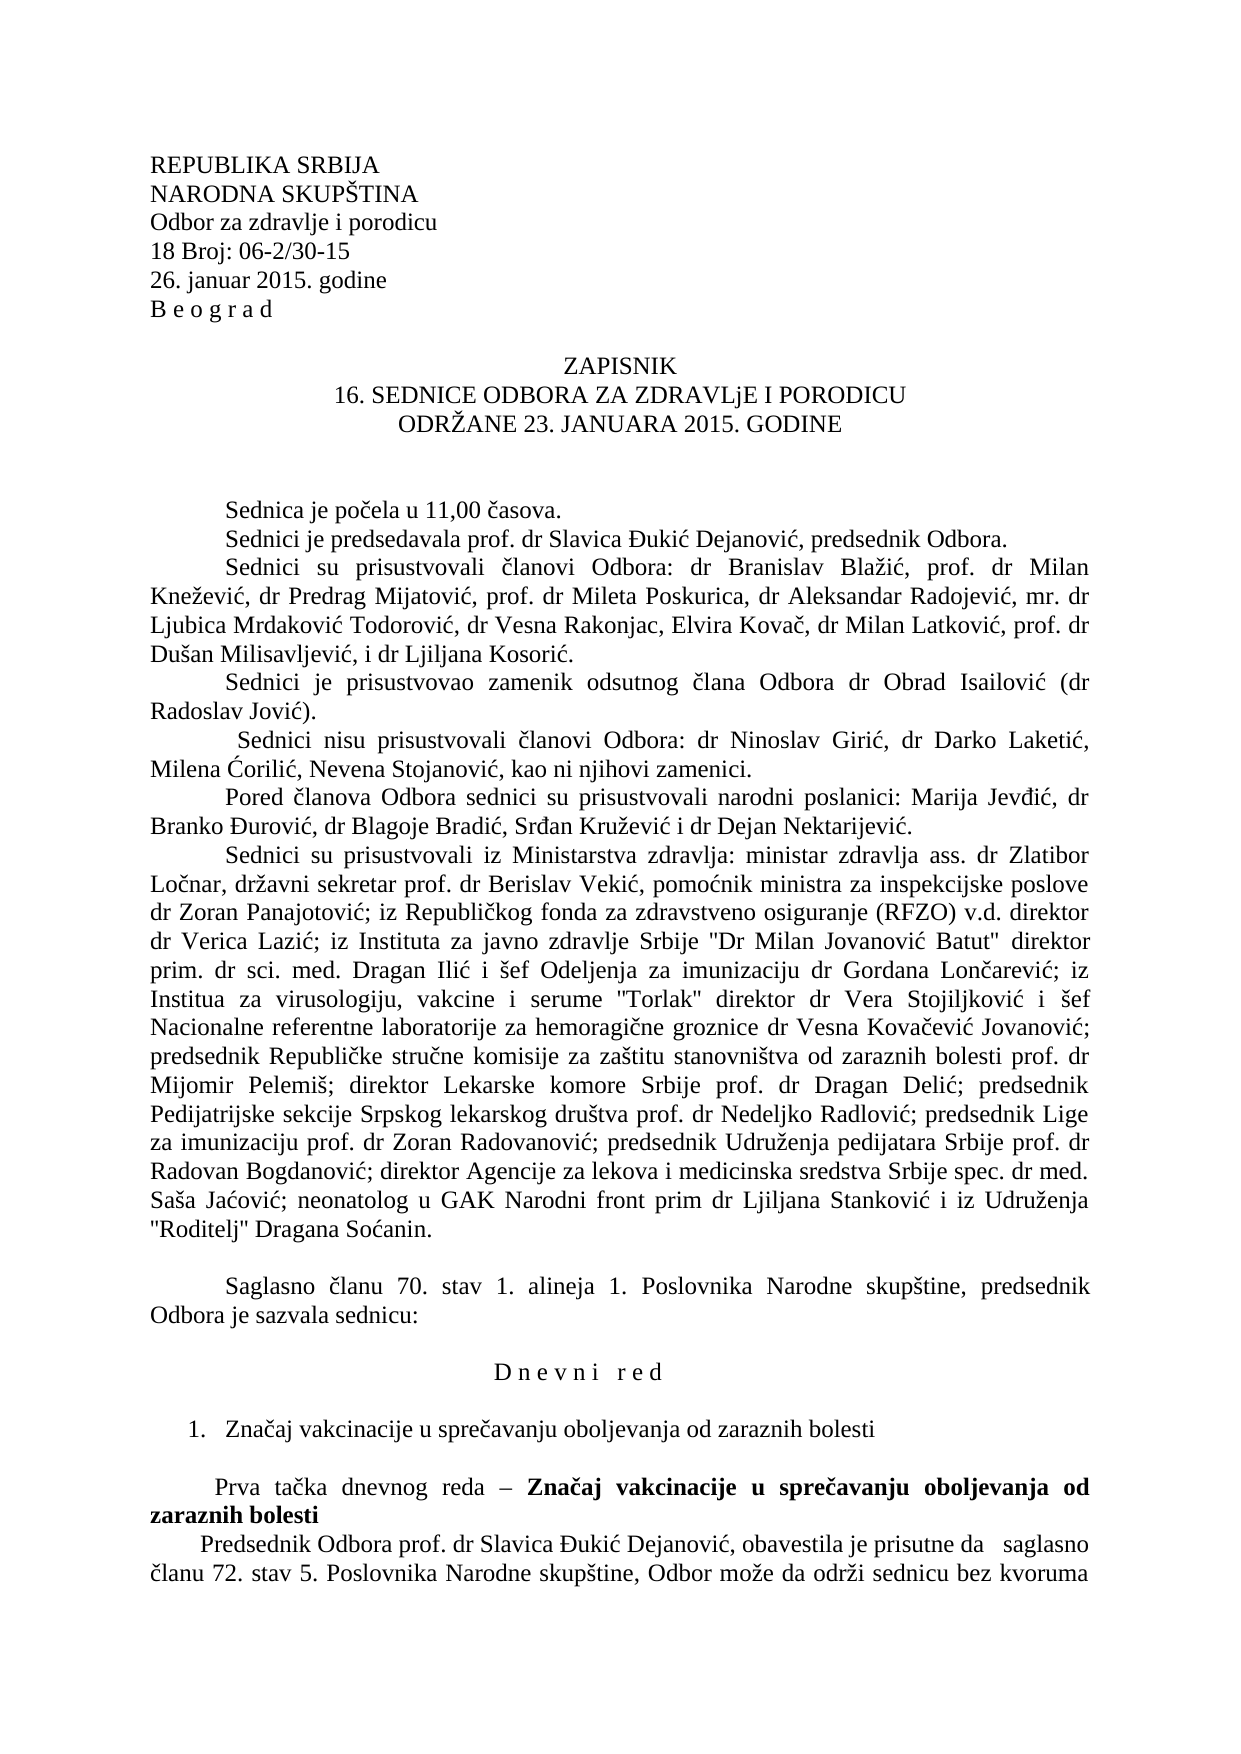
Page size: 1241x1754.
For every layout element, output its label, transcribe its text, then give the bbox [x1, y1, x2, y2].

text D n e v n i r e d [150, 1357, 1090, 1386]
text Sednici su prisustvovali iz Ministarstva zdravlja: ministar zdravlja ass. dr Zlatibor Ločnar, državni sekretar prof. dr Berislav Vekić, pomoćnik ministra za inspekcijske poslove dr Zoran Panajotović; iz Republičkog fonda za zdravstveno osiguranje (RFZO) v.d. direktor dr Verica Lazić; iz Instituta za javno zdravlje Srbije ''Dr Milan Jovanović Batut'' direktor prim. dr sci. med. Dragan Ilić i šef Odeljenja za imunizaciju dr Gordana Lončarević; iz Institua za virusologiju, vakcine i serume ''Torlak'' direktor dr Vera Stojiljković i šef Nacionalne referentne laboratorije za hemoragične groznice dr Vesna Kovačević Jovanović; predsednik Republičke stručne komisije za zaštitu stanovništva od zaraznih bolesti prof. dr Mijomir Pelemiš; direktor Lekarske komore Srbije prof. dr Dragan Delić; predsednik Pedijatrijske sekcije Srpskog lekarskog društva prof. dr Nedeljko Radlović; predsednik Lige za imunizaciju prof. dr Zoran Radovanović; predsednik Udruženja pedijatara Srbije prof. dr Radovan Bogdanović; direktor Agencije za lekova i medicinska sredstva Srbije spec. dr med. Saša Jaćović; neonatolog u GAK Narodni front prim dr Ljiljana Stanković i iz Udruženja ''Roditelj'' Dragana Soćanin. [150, 840, 1090, 1242]
text 16. SEDNICE ODBORA ZA ZDRAVLjE I PORODICU [150, 380, 1090, 409]
text REPUBLIKA SRBIJA [150, 150, 1090, 179]
text Pored članova Odbora sednici su prisustvovali narodni poslanici: Marija Jevđić, dr Branko Đurović, dr Blagoje Bradić, Srđan Kružević i dr Dejan Nektarijević. [150, 782, 1090, 840]
text ODRŽANE 23. JANUARA 2015. GODINE [150, 409, 1090, 437]
text Prva tačka dnevnog reda – Značaj vakcinacije u sprečavanju oboljevanja od zaraznih bolesti [150, 1472, 1090, 1529]
text 26. januar 2015. godine [150, 265, 1090, 294]
text Saglasno članu 70. stav 1. alineja 1. Poslovnika Narodne skupštine, predsednik Odbora je sazvala sednicu: [150, 1271, 1090, 1329]
text B e o g r a d [150, 294, 1090, 322]
text 18 Broj: 06-2/30-15 [150, 236, 1090, 265]
list Značaj vakcinacije u sprečavanju oboljevanja od zaraznih bolesti [187, 1414, 1090, 1443]
text Sednici nisu prisustvovali članovi Odbora: dr Ninoslav Girić, dr Darko Laketić, Milena Ćorilić, Nevena Stojanović, kao ni njihovi zamenici. [150, 725, 1090, 782]
text Odbor za zdravlje i porodicu [150, 207, 1090, 236]
text Sednici su prisustvovali članovi Odbora: dr Branislav Blažić, prof. dr Milan Knežević, dr Predrag Mijatović, prof. dr Mileta Poskurica, dr Aleksandar Radojević, mr. dr Ljubica Mrdaković Todorović, dr Vesna Rakonjac, Elvira Kovač, dr Milan Latković, prof. dr Dušan Milisavljević, i dr Ljiljana Kosorić. [150, 552, 1090, 667]
text Sednica je počela u 11,00 časova. [150, 495, 1090, 524]
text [150, 1529, 1090, 1587]
text NARODNA SKUPŠTINA [150, 179, 1090, 207]
text ZAPISNIK [150, 351, 1090, 380]
text Sednici je prisustvovao zamenik odsutnog člana Odbora dr Obrad Isailović (dr Radoslav Jović). [150, 667, 1090, 725]
text Sednici je predsedavala prof. dr Slavica Đukić Dejanović, predsednik Odbora. [150, 524, 1090, 552]
